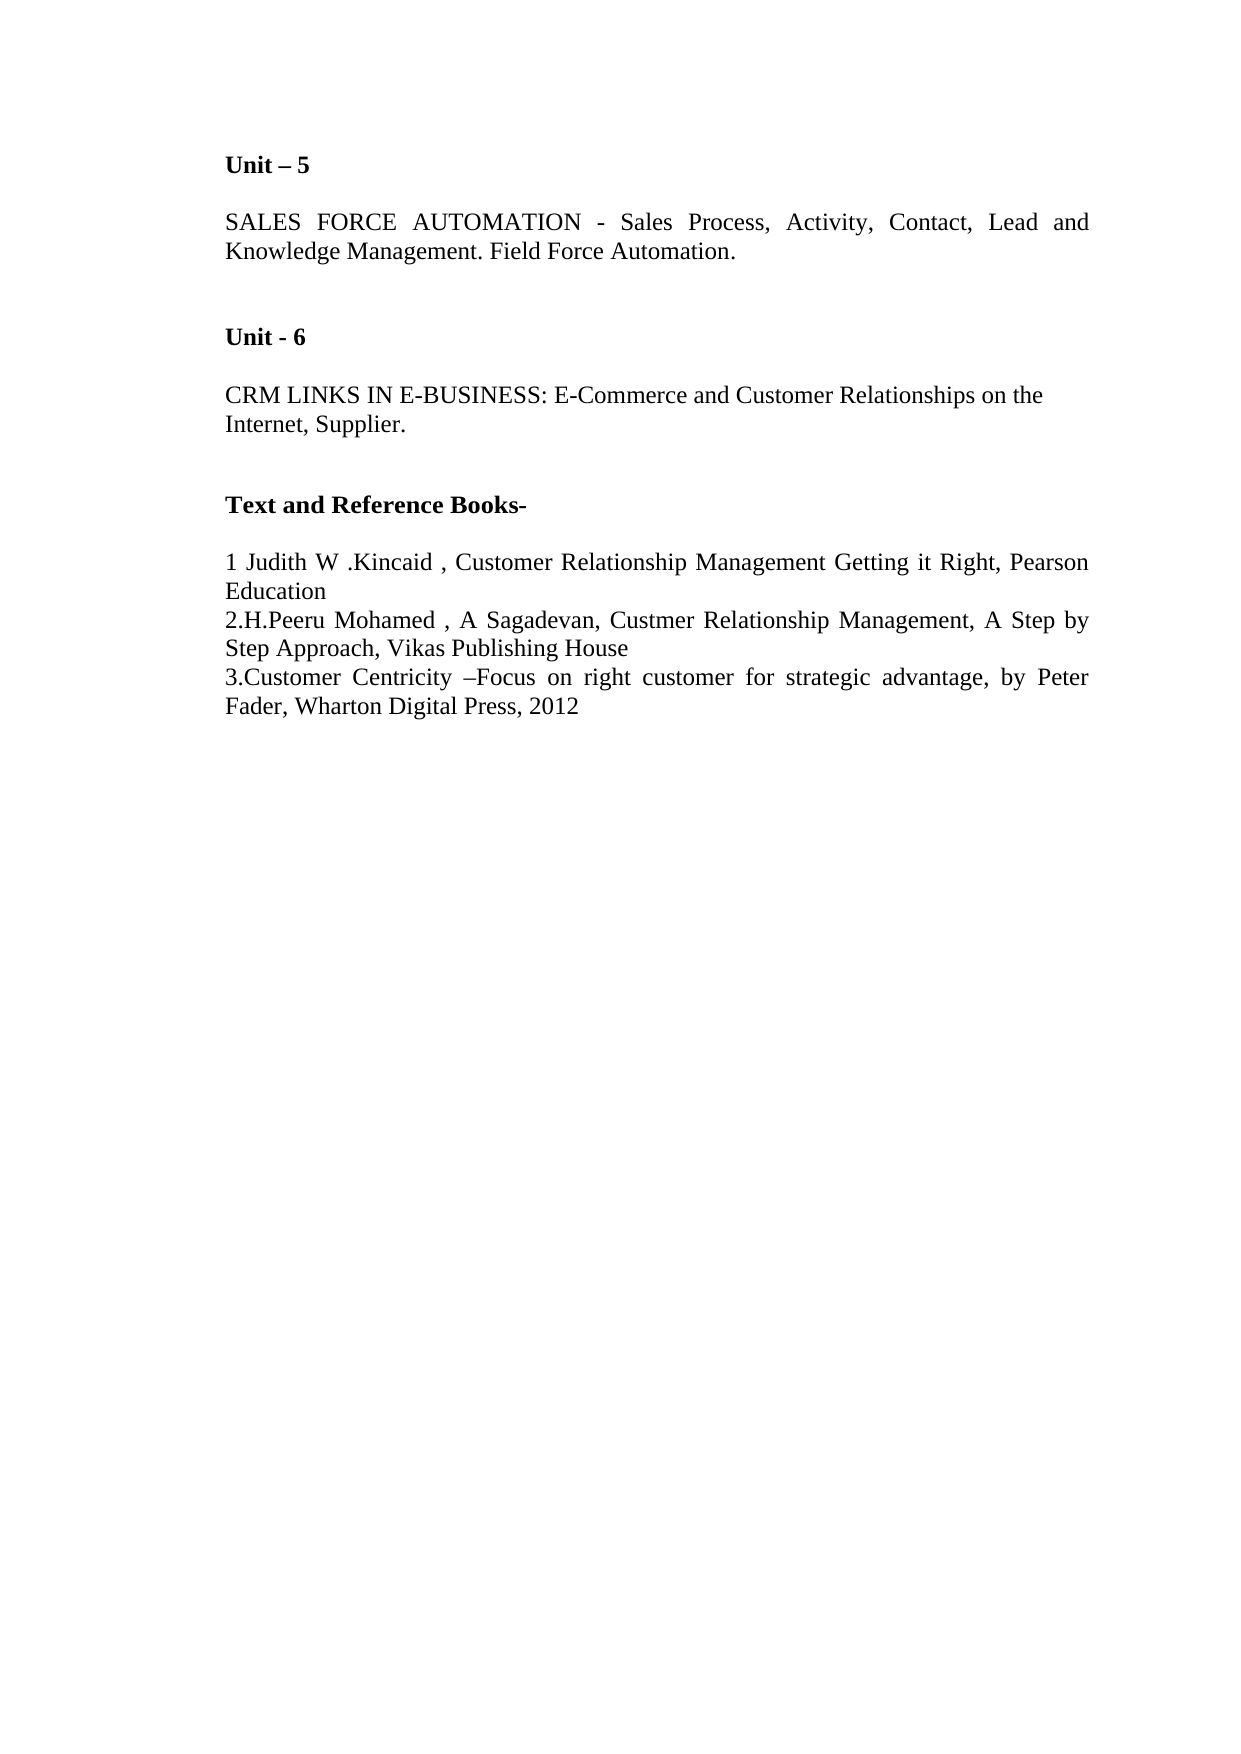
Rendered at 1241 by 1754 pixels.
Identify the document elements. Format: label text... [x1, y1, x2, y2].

text 2.H.Peeru Mohamed , A Sagadevan, Custmer Relationship Management, A Step by Step Approach, Vikas Publishing House [225, 605, 1090, 662]
text 1 Judith W .Kincaid , Customer Relationship Management Getting it Right, Pearson Education [225, 547, 1090, 605]
text CRM LINKS IN E-BUSINESS: E-Commerce and Customer Relationships on the Internet, Supplier. [225, 380, 1090, 437]
text 3.Customer Centricity –Focus on right customer for strategic advantage, by Peter Fader, Wharton Digital Press, 2012 [225, 662, 1090, 720]
text Unit – 5 [225, 150, 1090, 179]
text Unit - 6 [150, 322, 1090, 351]
text SALES FORCE AUTOMATION - Sales Process, Activity, Contact, Lead and Knowledge Management. Field Force Automation. [225, 207, 1090, 265]
text Text and Reference Books- [150, 492, 1090, 518]
